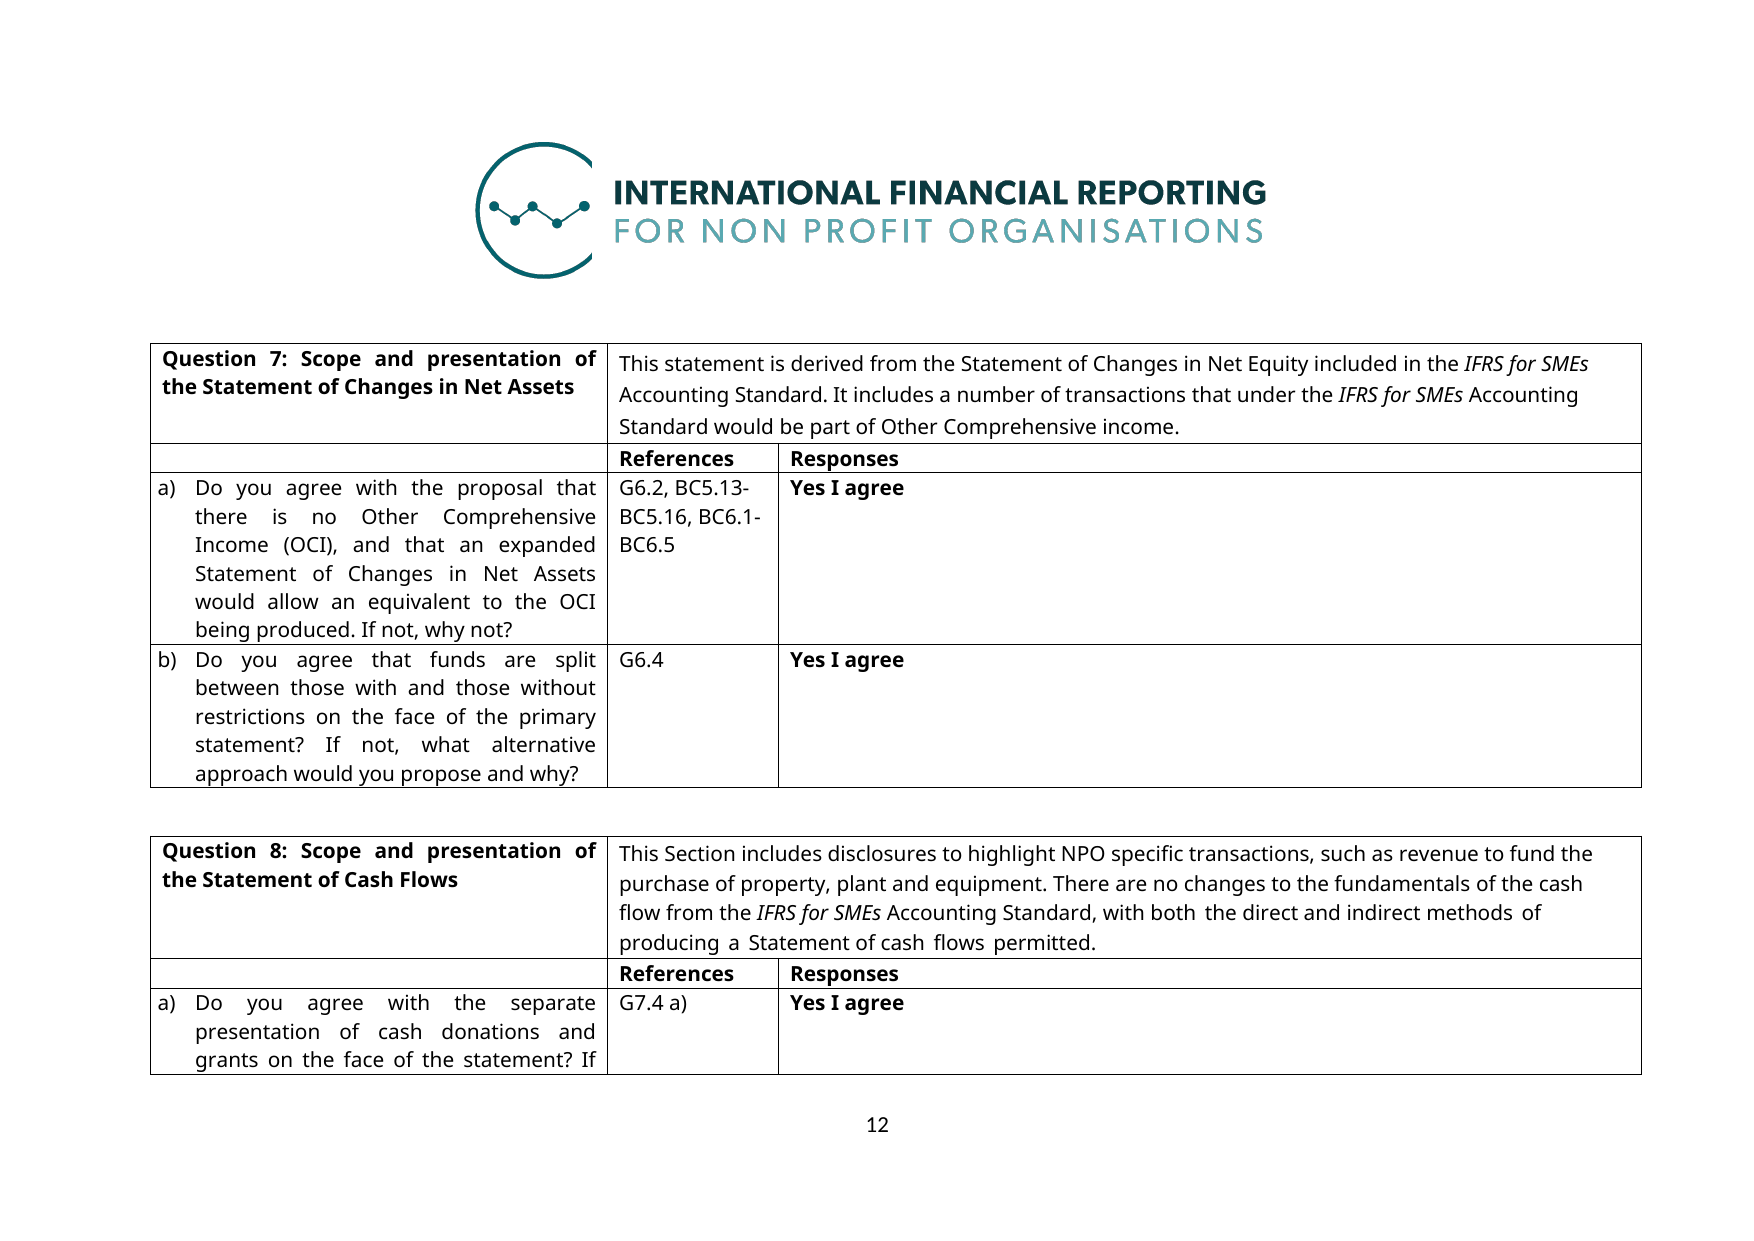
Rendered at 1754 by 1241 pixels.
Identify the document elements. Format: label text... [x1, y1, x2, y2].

table_header Question 8: Scope and presentation of the Statement of Cash Flows [151, 837, 607, 958]
table_cell G6.4 [608, 645, 778, 787]
table_cell Do you agree that funds are split between those with and those without restrictions on the face of the primary statement? If not, what alternative approach would you propose and why? [151, 645, 607, 787]
table_header This Section includes disclosures to highlight NPO specific transactions, such as revenue to fund the purchase of property, plant and equipment. There are no changes to the fundamentals of the cash flow from the IFRS for SMEs Accounting Standard, with both the direct and indirect methods of producing a Statement of cash flows permitted. [608, 837, 1641, 958]
table_cell G7.4 a) [608, 989, 778, 1074]
table_cell [151, 444, 607, 472]
table_header Question 7: Scope and presentation of the Statement of Changes in Net Assets [151, 344, 607, 443]
table_cell Do you agree with the proposal that there is no Other Comprehensive Income (OCI), and that an expanded Statement of Changes in Net Assets would allow an equivalent to the OCI being produced. If not, why not? [151, 473, 607, 644]
table_cell Yes I agree [779, 473, 1641, 644]
table_cell References [608, 444, 778, 472]
table_header This statement is derived from the Statement of Changes in Net Equity included in the IFRS for SMEs Accounting Standard. It includes a number of transactions that under the IFRS for SMEs Accounting Standard would be part of Other Comprehensive income. [608, 344, 1641, 443]
table_cell Yes I agree [779, 989, 1641, 1074]
table_cell Responses [779, 444, 1641, 472]
table_cell G6.2, BC5.13-BC5.16, BC6.1-BC6.5 [608, 473, 778, 644]
picture [431, 73, 1324, 343]
table_cell References [608, 959, 778, 987]
table_cell Responses [779, 959, 1641, 987]
table_cell [151, 959, 607, 987]
table_cell Yes I agree [779, 645, 1641, 787]
